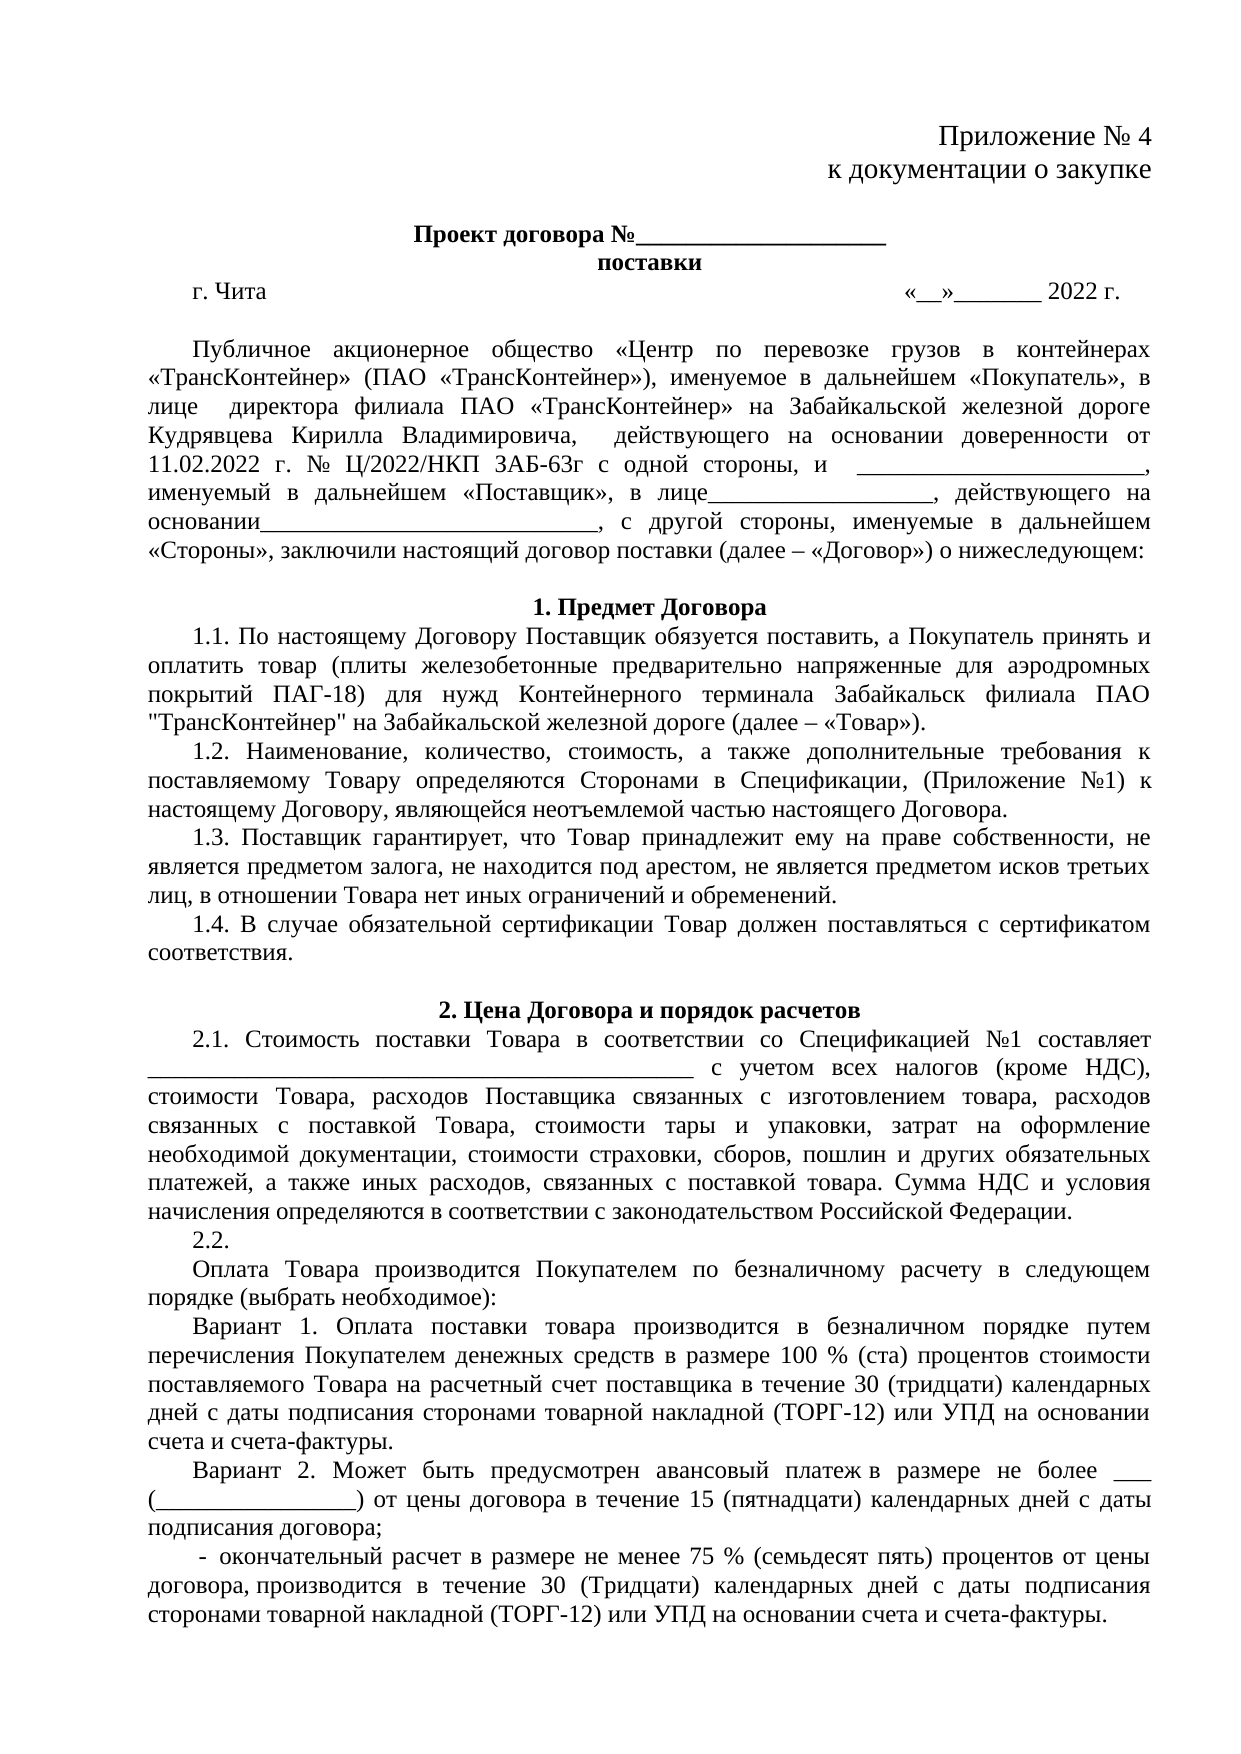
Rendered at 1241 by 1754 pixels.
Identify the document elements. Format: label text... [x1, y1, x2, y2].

text 1.2. Наименование, количество, стоимость, а также дополнительные требования к поставляемому Товару определяются Сторонами в Спецификации, (Приложение №1) к настоящему Договору, являющейся неотъемлемой частью настоящего Договора. [148, 736, 1152, 822]
text Вариант 2. Может быть предусмотрен авансовый платеж в размере не более ___ (________________) от цены договора в течение 15 (пятнадцати) календарных дней с даты подписания договора; [148, 1455, 1152, 1541]
text 2.1. Стоимость поставки Товара в соответствии со Спецификацией №1 составляет ____________________________________________ с учетом всех налогов (кроме НДС), стоимости Товара, расходов Поставщика связанных с изготовлением товара, расходов связанных с поставкой Товара, стоимости тары и упаковки, затрат на оформление необходимой документации, стоимости страховки, сборов, пошлин и других обязательных платежей, а также иных расходов, связанных с поставкой товара. Сумма НДС и условия начисления определяются в соответствии с законодательством Российской Федерации. [148, 1024, 1152, 1225]
text Приложение № 4 [148, 118, 1152, 152]
text к документации о закупке [148, 152, 1152, 185]
text 2.2. [148, 1225, 1152, 1254]
text - окончательный расчет в размере не менее 75 % (семьдесят пять) процентов от цены договора, производится в течение 30 (Тридцати) календарных дней с даты подписания сторонами товарной накладной (ТОРГ-12) или УПД на основании счета и счета-фактуры. [148, 1541, 1152, 1627]
text г. Чита «__»_______ 2022 г. [148, 276, 1152, 305]
text 1.1. По настоящему Договору Поставщик обязуется поставить, а Покупатель принять и оплатить товар (плиты железобетонные предварительно напряженные для аэродромных покрытий ПАГ-18) для нужд Контейнерного терминала Забайкальск филиала ПАО "ТрансКонтейнер" на Забайкальской железной дороге (далее – «Товар»). [148, 621, 1152, 736]
text Проект договора №____________________ [148, 219, 1152, 247]
text Оплата Товара производится Покупателем по безналичному расчету в следующем порядке (выбрать необходимое): [148, 1254, 1152, 1311]
text 1.3. Поставщик гарантирует, что Товар принадлежит ему на праве собственности, не является предметом залога, не находится под арестом, не является предметом исков третьих лиц, в отношении Товара нет иных ограничений и обременений. [148, 822, 1152, 909]
text Публичное акционерное общество «Центр по перевозке грузов в контейнерах «ТрансКонтейнер» (ПАО «ТрансКонтейнер»), именуемое в дальнейшем «Покупатель», в лице директора филиала ПАО «ТрансКонтейнер» на Забайкальской железной дороге Кудрявцева Кирилла Владимировича, действующего на основании доверенности от 11.02.2022 г. № Ц/2022/НКП ЗАБ-63г с одной стороны, и _______________________, именуемый в дальнейшем «Поставщик», в лице__________________, действующего на основании___________________________, с другой стороны, именуемые в дальнейшем «Стороны», заключили настоящий договор поставки (далее – «Договор») о нижеследующем: [148, 334, 1152, 564]
text поставки [148, 247, 1152, 276]
text 2. Цена Договора и порядок расчетов [148, 995, 1152, 1024]
text 1. Предмет Договора [148, 592, 1152, 621]
text 1.4. В случае обязательной сертификации Товар должен поставляться с сертификатом соответствия. [148, 909, 1152, 966]
text Вариант 1. Оплата поставки товара производится в безналичном порядке путем перечисления Покупателем денежных средств в размере 100 % (ста) процентов стоимости поставляемого Товара на расчетный счет поставщика в течение 30 (тридцати) календарных дней с даты подписания сторонами товарной накладной (ТОРГ-12) или УПД на основании счета и счета-фактуры. [148, 1311, 1152, 1455]
